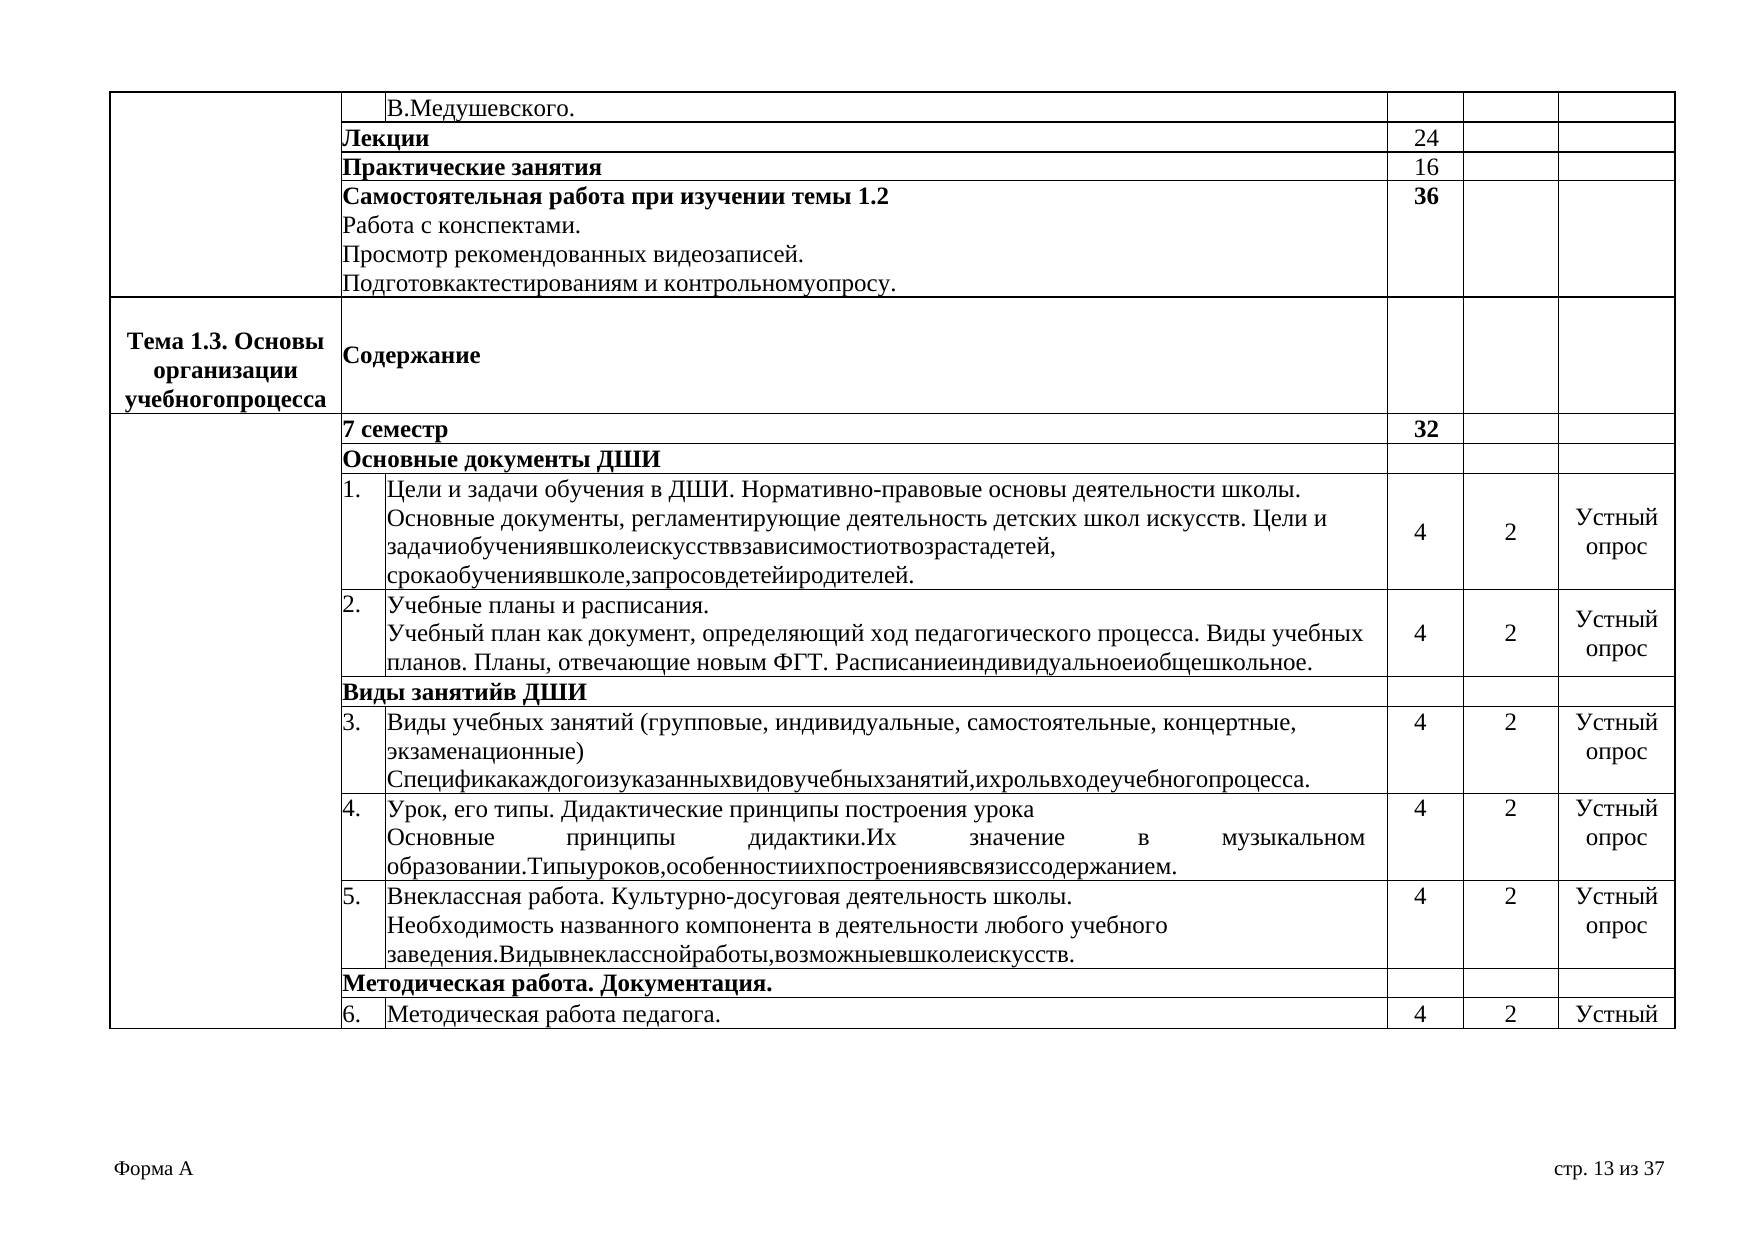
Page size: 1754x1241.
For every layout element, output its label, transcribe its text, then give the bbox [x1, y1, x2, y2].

table_cell Тема 1.3. Основы организации учебногопроцесса [111, 298, 341, 412]
table_cell Виды занятийв ДШИ [342, 677, 1387, 706]
table_cell [1388, 444, 1463, 473]
table_cell 1. [342, 474, 385, 588]
table_header [1388, 93, 1463, 121]
table_cell [1559, 298, 1674, 412]
table_cell [1464, 414, 1558, 442]
table_header [1559, 93, 1674, 121]
table_cell Практические занятия [342, 153, 1387, 180]
table_cell 4 [1388, 707, 1463, 792]
table_cell 4 [1388, 881, 1463, 967]
table_cell 3. [342, 707, 385, 792]
table_cell [1559, 969, 1674, 997]
table_cell [1559, 677, 1674, 706]
table_cell [1559, 444, 1674, 473]
table_cell [1464, 677, 1558, 706]
table_cell [1388, 677, 1463, 706]
table_cell Виды учебных занятий (групповые, индивидуальные, самостоятельные, концертные, экзаменационные) Спецификакаждогоизуказанныхвидовучебныхзанятий,ихрольвходеучебногопроцесса. [386, 707, 1387, 792]
table_cell 36 [1388, 181, 1463, 296]
table_header В.Медушевского. [386, 93, 1387, 121]
table_cell [1464, 123, 1558, 151]
table_cell 16 [1388, 153, 1463, 180]
table_cell Содержание [342, 298, 1387, 412]
table_cell Лекции [342, 123, 1387, 151]
table_cell 2 [1464, 881, 1558, 967]
table_cell 2 [1464, 998, 1558, 1028]
table_cell 6. [342, 998, 385, 1028]
table_cell Урок, его типы. Дидактические принципы построения урока Основные принципы дидактики.Их значение в музыкальном образовании.Типыуроков,особенностиихпостроениявсвязиссодержанием. [386, 794, 1387, 880]
table_cell Цели и задачи обучения в ДШИ. Нормативно-правовые основы деятельности школы. Основные документы, регламентирующие деятельность детских школ искусств. Цели и задачиобучениявшколеискусстввзависимостиотвозрастадетей, срокаобучениявшколе,запросовдетейиродителей. [386, 474, 1387, 588]
table_cell [1464, 969, 1558, 997]
table_header [342, 93, 385, 121]
table_cell [1464, 153, 1558, 180]
table_cell 7 семестр [342, 414, 1387, 442]
table_cell 4 [1388, 998, 1463, 1028]
table_cell 4. [342, 794, 385, 880]
table_cell Устный [1559, 998, 1674, 1028]
table_cell Устный опрос [1559, 590, 1674, 676]
table_cell [1388, 298, 1463, 412]
table_cell Устный опрос [1559, 794, 1674, 880]
table_cell 2 [1464, 474, 1558, 588]
table_cell Основные документы ДШИ [342, 444, 1387, 473]
table_cell Методическая работа. Документация. [342, 969, 1387, 997]
table_cell 2 [1464, 707, 1558, 792]
table_cell 5. [342, 881, 385, 967]
table_cell [1559, 414, 1674, 442]
table_cell [1388, 969, 1463, 997]
table_cell [1559, 153, 1674, 180]
table_cell Устный опрос [1559, 881, 1674, 967]
table_cell 4 [1388, 590, 1463, 676]
table_cell 2. [342, 590, 385, 676]
table_cell [1559, 123, 1674, 151]
table_cell [1464, 444, 1558, 473]
table_cell 2 [1464, 794, 1558, 880]
table_cell 32 [1388, 414, 1463, 442]
table_cell 2 [1464, 590, 1558, 676]
table_cell Методическая работа педагога. [386, 998, 1387, 1028]
table_cell [1559, 181, 1674, 296]
table_cell [1464, 298, 1558, 412]
table_cell Внеклассная работа. Культурно-досуговая деятельность школы. Необходимость названного компонента в деятельности любого учебного заведения.Видывнекласснойработы,возможныевшколеискусств. [386, 881, 1387, 967]
table_cell Самостоятельная работа при изучении темы 1.2 Работа с конспектами. Просмотр рекомендованных видеозаписей. Подготовкактестированиям и контрольномуопросу. [342, 181, 1387, 296]
table_cell Устный опрос [1559, 474, 1674, 588]
table_cell 24 [1388, 123, 1463, 151]
table_header [1464, 93, 1558, 121]
table_header [111, 93, 341, 296]
table_cell [111, 414, 341, 1028]
table_cell 4 [1388, 474, 1463, 588]
table_cell [1464, 181, 1558, 296]
table_cell 4 [1388, 794, 1463, 880]
table_cell Устный опрос [1559, 707, 1674, 792]
table_cell Учебные планы и расписания. Учебный план как документ, определяющий ход педагогического процесса. Виды учебных планов. Планы, отвечающие новым ФГТ. Расписаниеиндивидуальноеиобщешкольное. [386, 590, 1387, 676]
